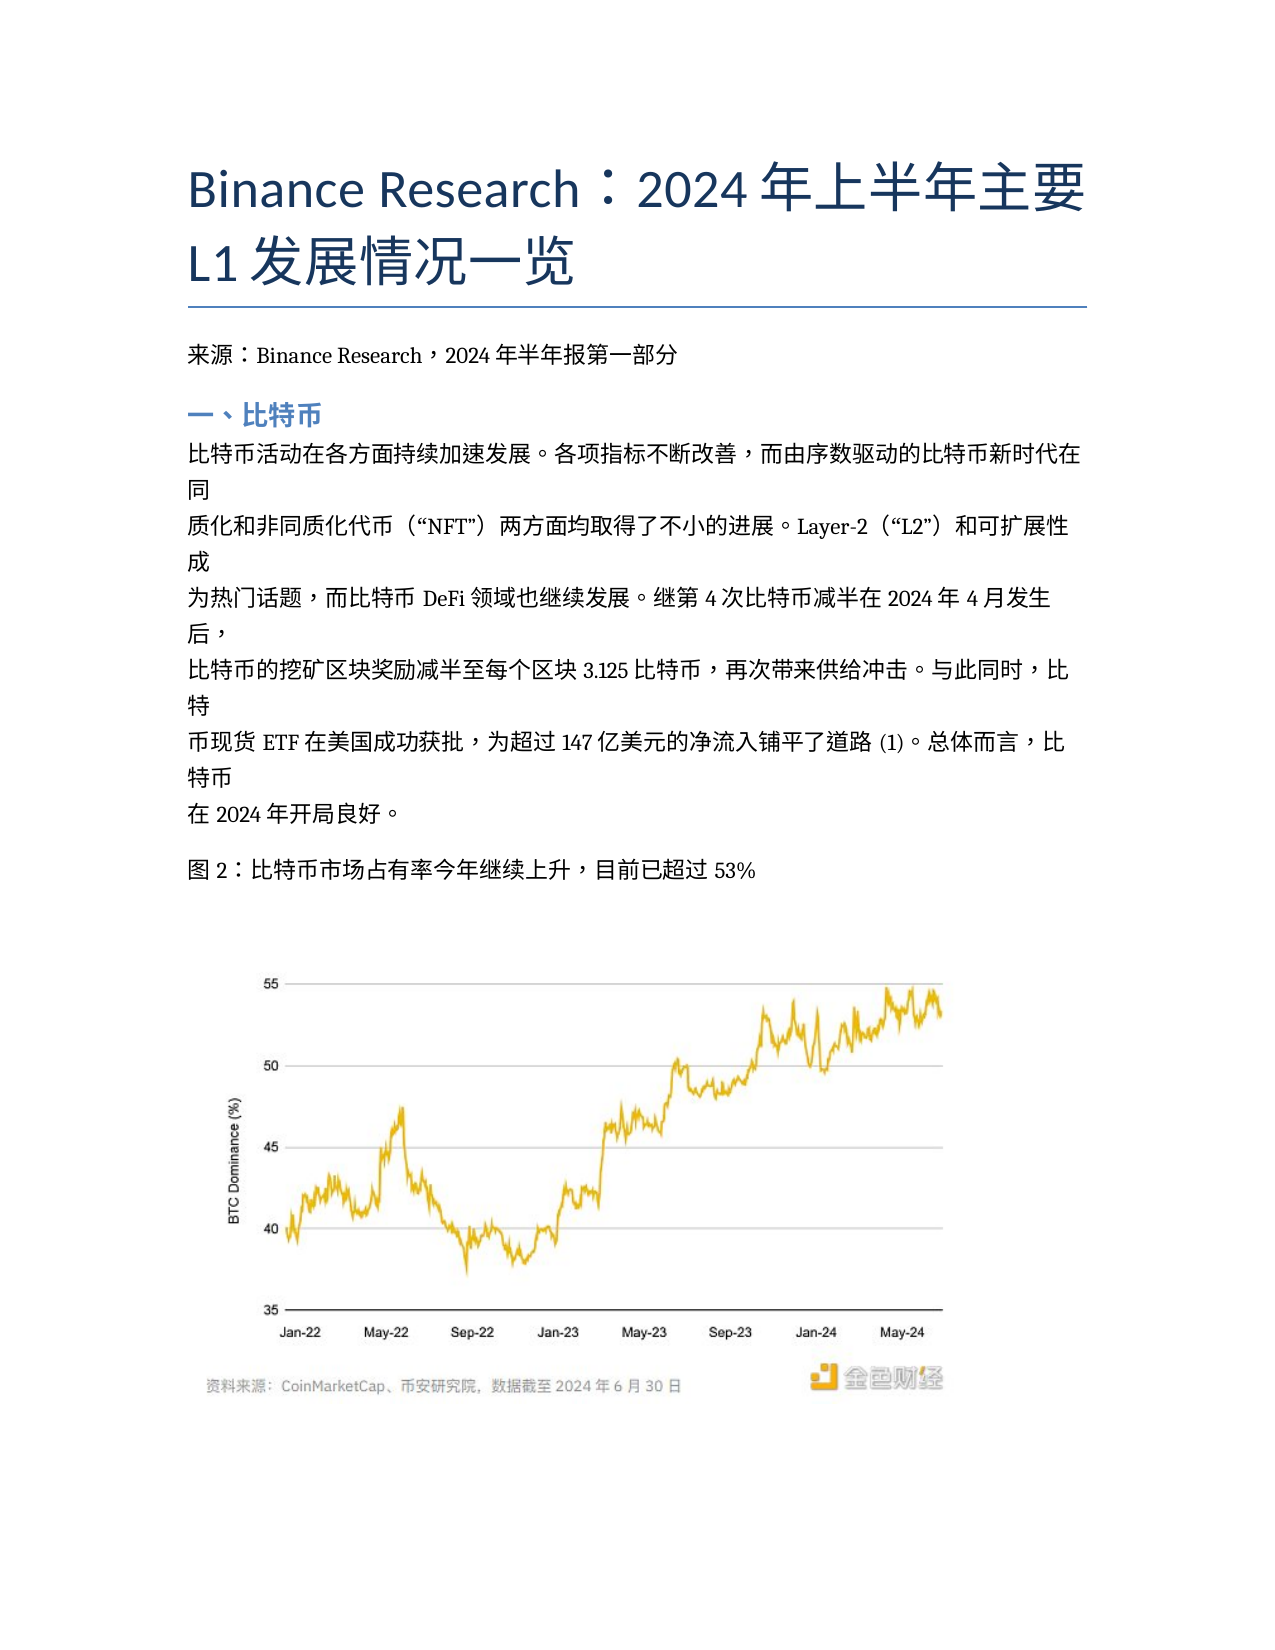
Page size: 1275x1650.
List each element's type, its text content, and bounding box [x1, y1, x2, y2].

text 比特币活动在各方面持续加速发展。各项指标不断改善，而由序数驱动的比特币新时代在同 质化和非同质化代币（“NFT”）两方面均取得了不小的进展。Layer-2（“L2”）和可扩展性成 为热门话题，而比特币 DeFi 领域也继续发展。继第 4 次比特币减半在 2024 年 4 月发生后， 比特币的挖矿区块奖励减半至每个区块 3.125 比特币，再次带来供给冲击。与此同时，比特 币现货 ETF 在美国成功获批，为超过 147 亿美元的净流入铺平了道路 (1)。总体而言，比特币 在 2024 年开局良好。 [187, 438, 1087, 829]
subtitle 一、比特币 [187, 396, 1087, 433]
picture [206, 962, 957, 1404]
text 图 2：比特币市场占有率今年继续上升，目前已超过 53% [187, 854, 1087, 886]
text 来源：Binance Research，2024年半年报第一部分 [187, 339, 1087, 370]
title Binance Research：2024年上半年主要L1发展情况一览 [187, 150, 1087, 308]
